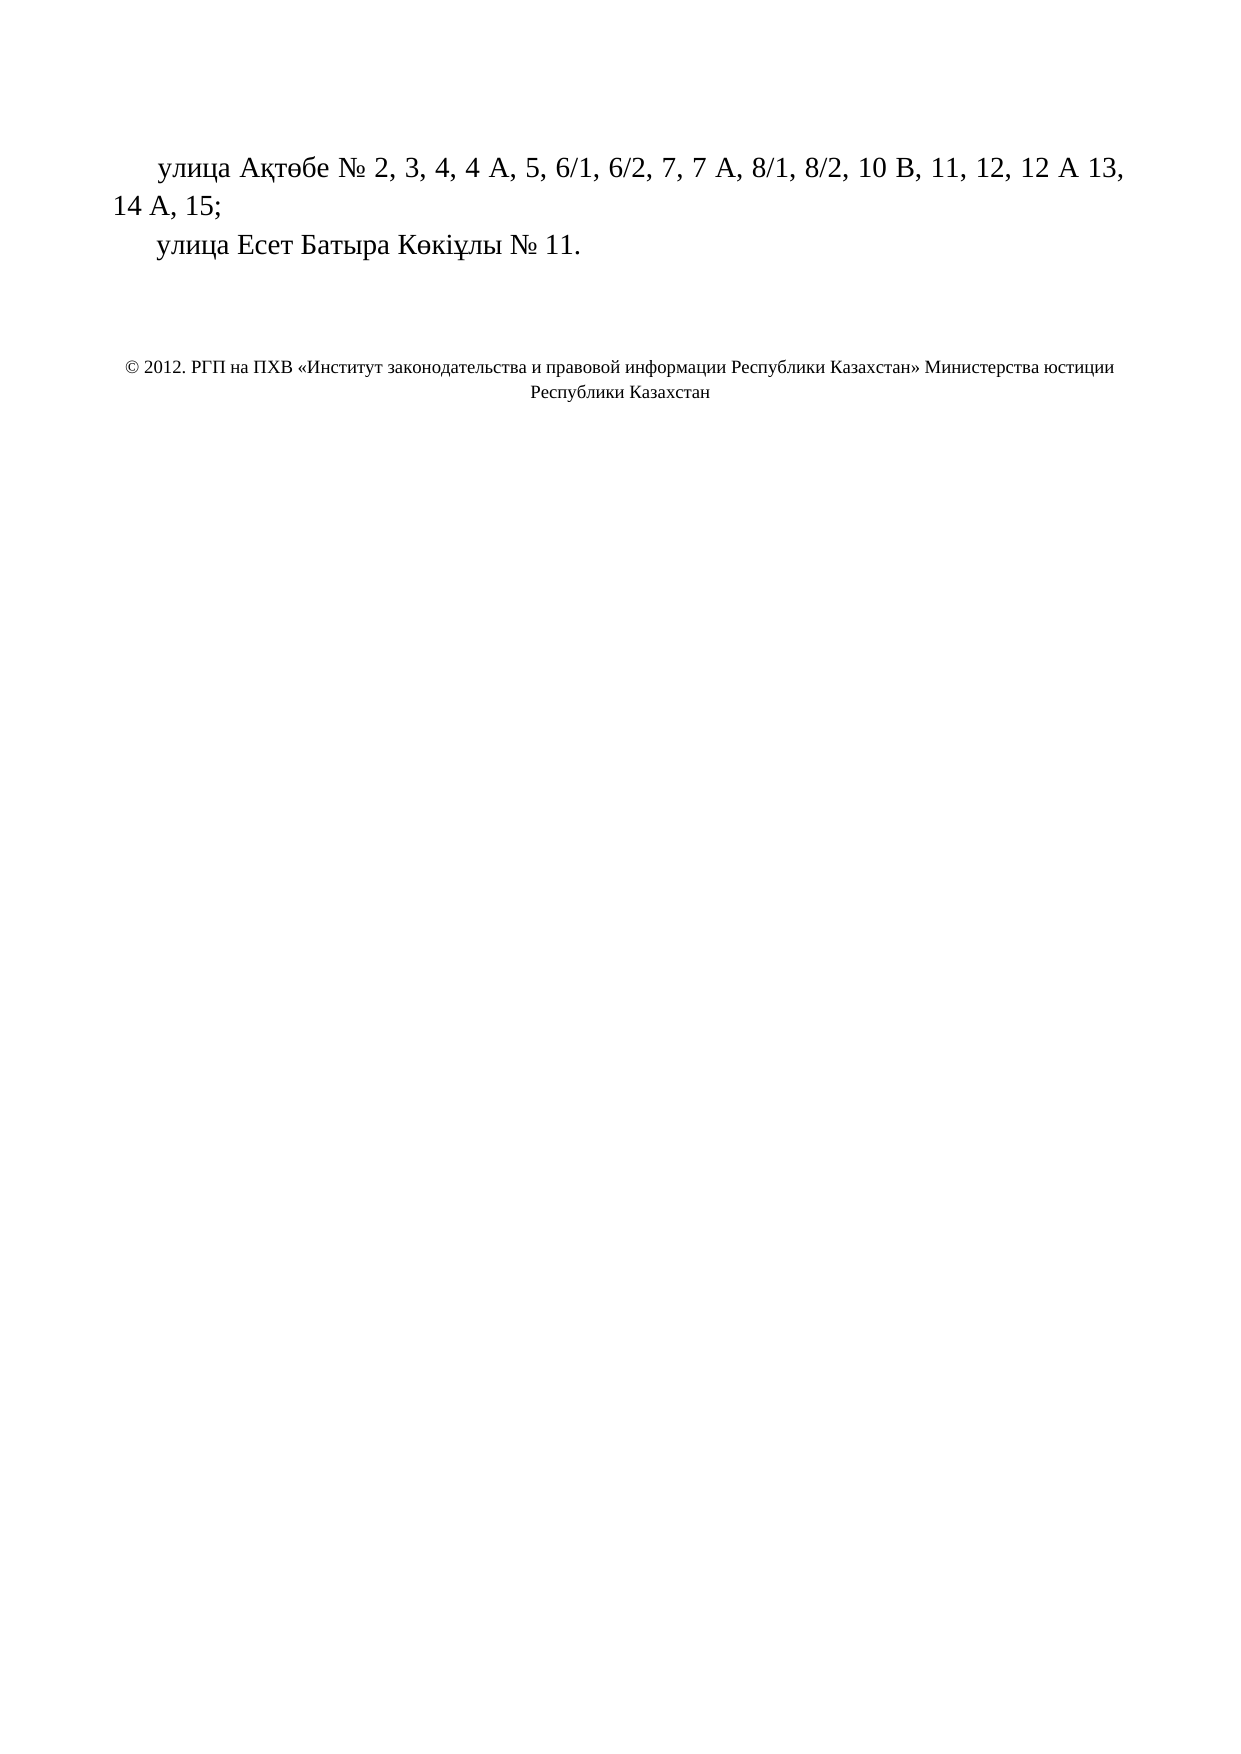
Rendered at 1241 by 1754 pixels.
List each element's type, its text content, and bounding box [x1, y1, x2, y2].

text © 2012. РГП на ПХВ «Институт законодательства и правовой информации Республики Казахстан» Министерства юстиции Республики Казахстан [112, 356, 1128, 403]
text улица Есет Батыра Көкіұлы № 11. [112, 227, 1128, 261]
text улица Ақтөбе № 2, 3, 4, 4 А, 5, 6/1, 6/2, 7, 7 А, 8/1, 8/2, 10 В, 11, 12, 12 А 13, 14 А, 15; [112, 150, 1128, 222]
